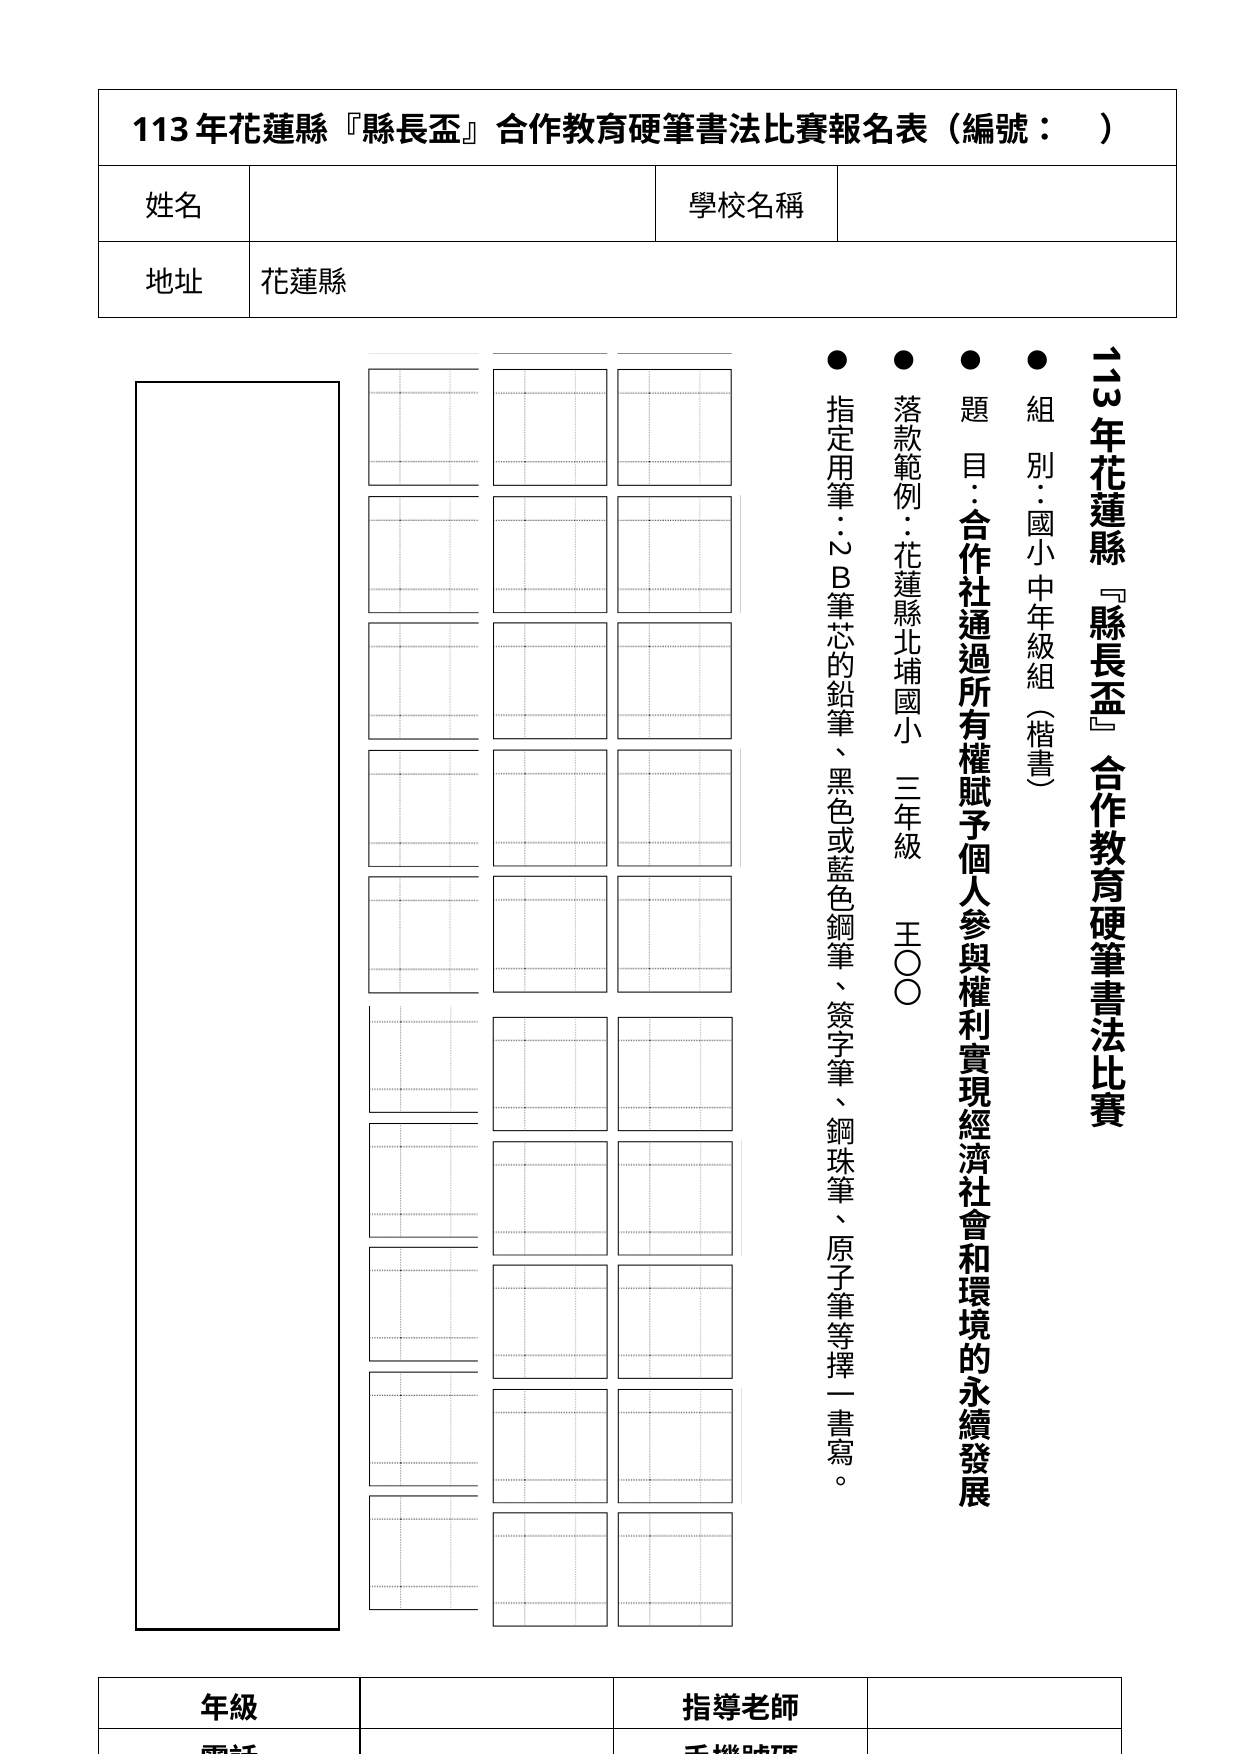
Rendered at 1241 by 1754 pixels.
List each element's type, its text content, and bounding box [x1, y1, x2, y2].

table_cell 花蓮縣 [250, 242, 1176, 317]
table_cell 地址 [99, 242, 249, 317]
table_cell [250, 166, 655, 241]
table_cell 姓名 [99, 166, 249, 241]
table_cell [838, 166, 1176, 241]
table_cell 學校名稱 [656, 166, 837, 241]
table_header 113年花蓮縣『縣長盃』合作教育硬筆書法比賽報名表（編號： ） [99, 90, 1176, 165]
picture [362, 353, 742, 1639]
